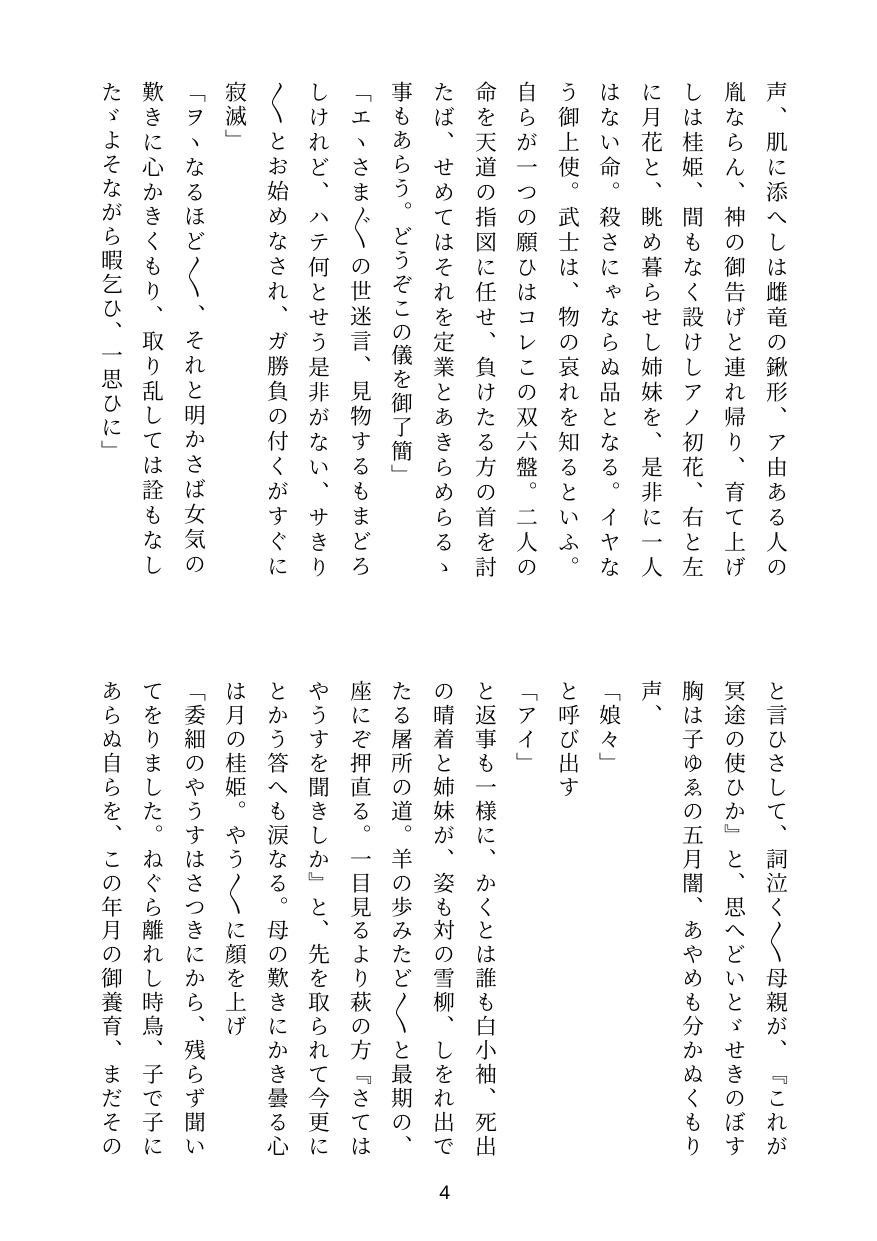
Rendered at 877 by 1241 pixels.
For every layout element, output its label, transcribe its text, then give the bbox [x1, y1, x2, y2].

text 「娘々」 [590, 660, 631, 1159]
text と返事も一様に、かくとは誰も白小袖、死出の晴着と姉妹が、姿も対の雪柳、しをれ出でたる屠所の道。羊の歩みたど〳〵と最期の、座にぞ押直る。一目見るより萩の方『さてはやうすを聞きしか』と、先を取られて今更に、とかう答へも涙なる。母の歎きにかき曇る心は月の桂姫。やう〳〵に顔を上げ [216, 660, 507, 1159]
text 「アイ」 [507, 660, 548, 1159]
text と言ひさして、詞泣く〳〵母親が、『これが冥途の使ひか』と、思へどいとゞせきのぼす胸は子ゆゑの五月闇、あやめも分かぬくもり声、 [631, 660, 798, 1159]
text と呼び出す [548, 660, 590, 1159]
text 「ヲヽなるほど〳〵、それと明かさば女気の、歎きに心かきくもり、取り乱しては詮もなし、たゞよそながら暇乞ひ、一思ひに」 [91, 81, 216, 580]
text 「エヽさま〴〵の世迷言、見物するもまどろしけれど、ハテ何とせう是非がない、サきり〳〵とお始めなされ、ガ勝負の付くがすぐに寂滅」 [216, 81, 382, 580]
